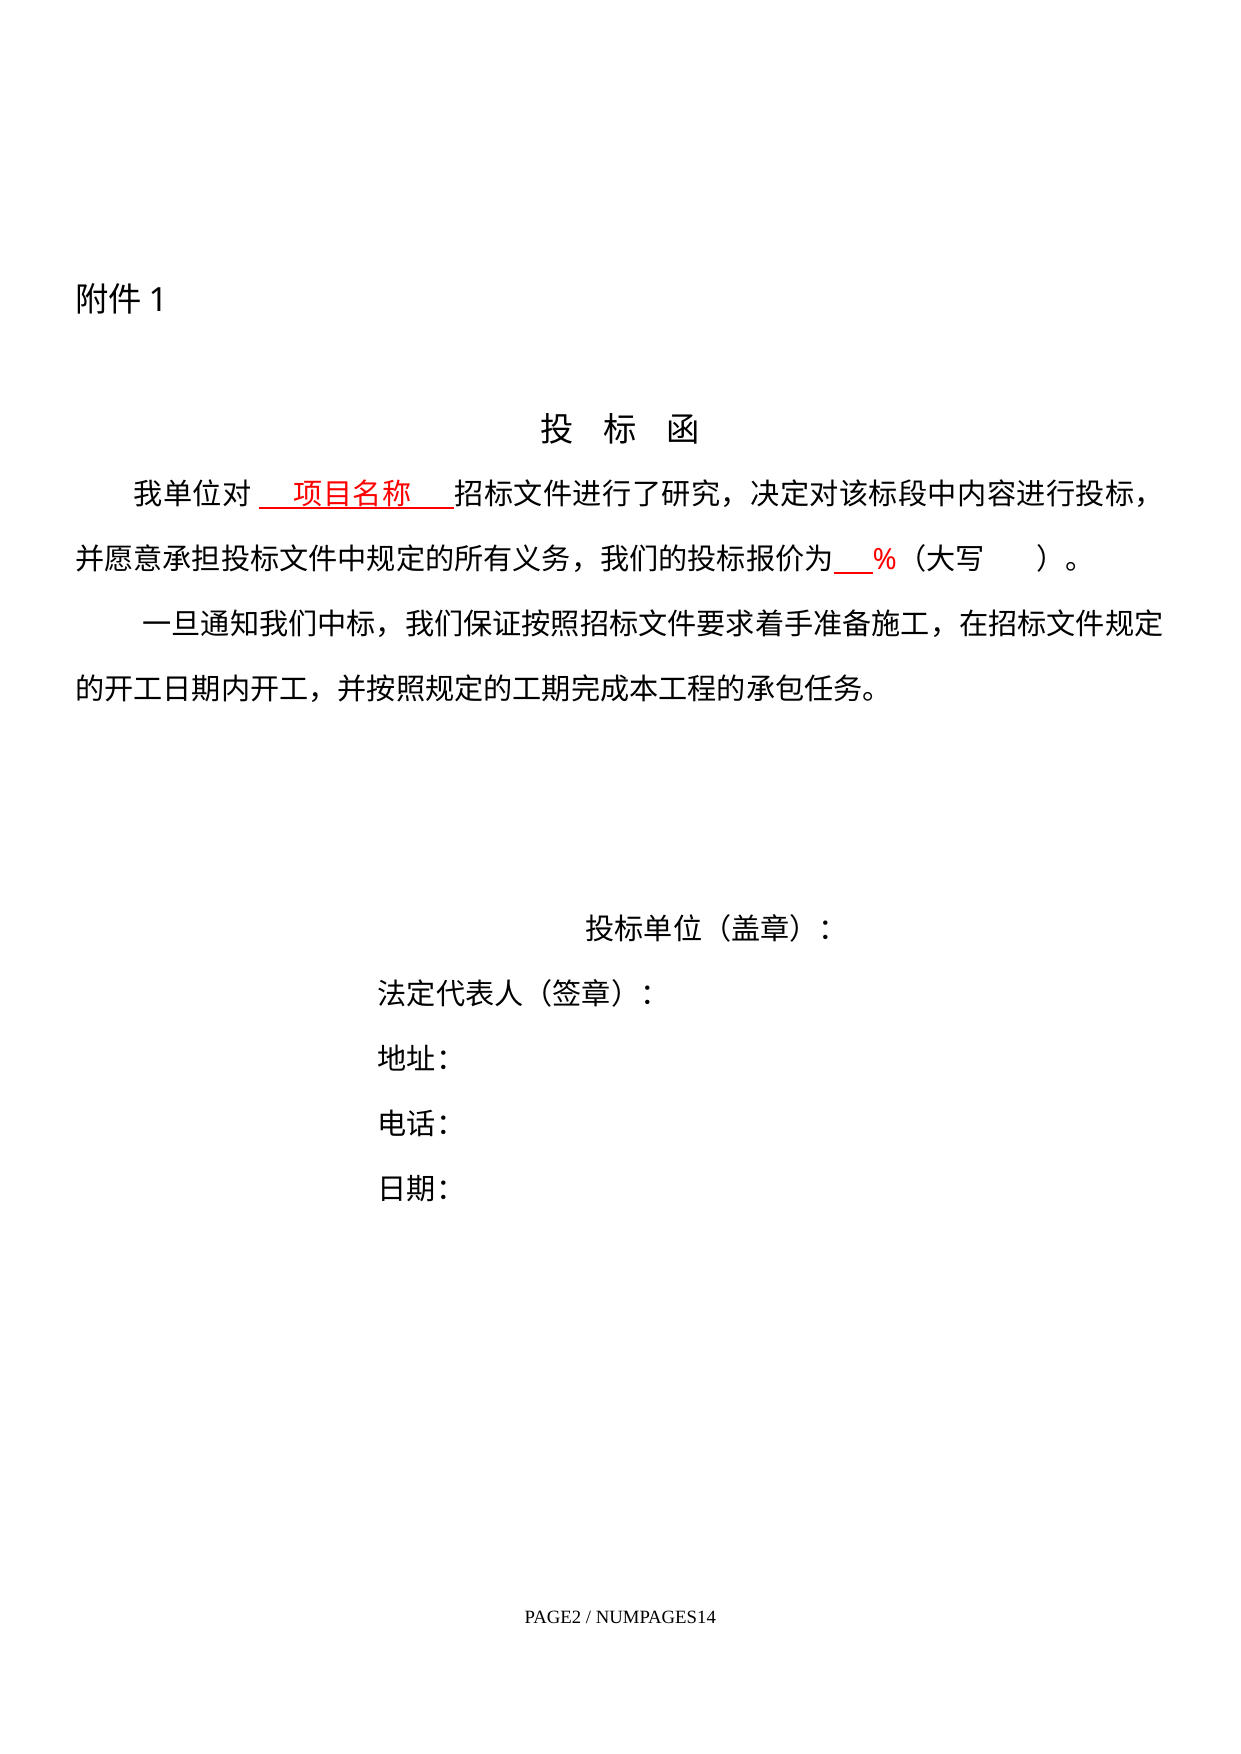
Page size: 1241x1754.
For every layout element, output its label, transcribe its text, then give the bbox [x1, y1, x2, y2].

text 投标单位（盖章）： [75, 894, 1098, 959]
text 法定代表人（签章）： [75, 959, 1165, 1024]
text 地址： [75, 1024, 1165, 1089]
text 电话： [75, 1089, 1165, 1154]
text 投 标 函 [75, 394, 1165, 459]
text 一旦通知我们中标，我们保证按照招标文件要求着手准备施工，在招标文件规定的开工日期内开工，并按照规定的工期完成本工程的承包任务。 [75, 589, 1165, 719]
text 日期： [75, 1154, 1165, 1219]
text 附件1 [75, 264, 1165, 329]
text 我单位对 项目名称 招标文件进行了研究，决定对该标段中内容进行投标，并愿意承担投标文件中规定的所有义务，我们的投标报价为 %（大写 ）。 [75, 459, 1165, 589]
